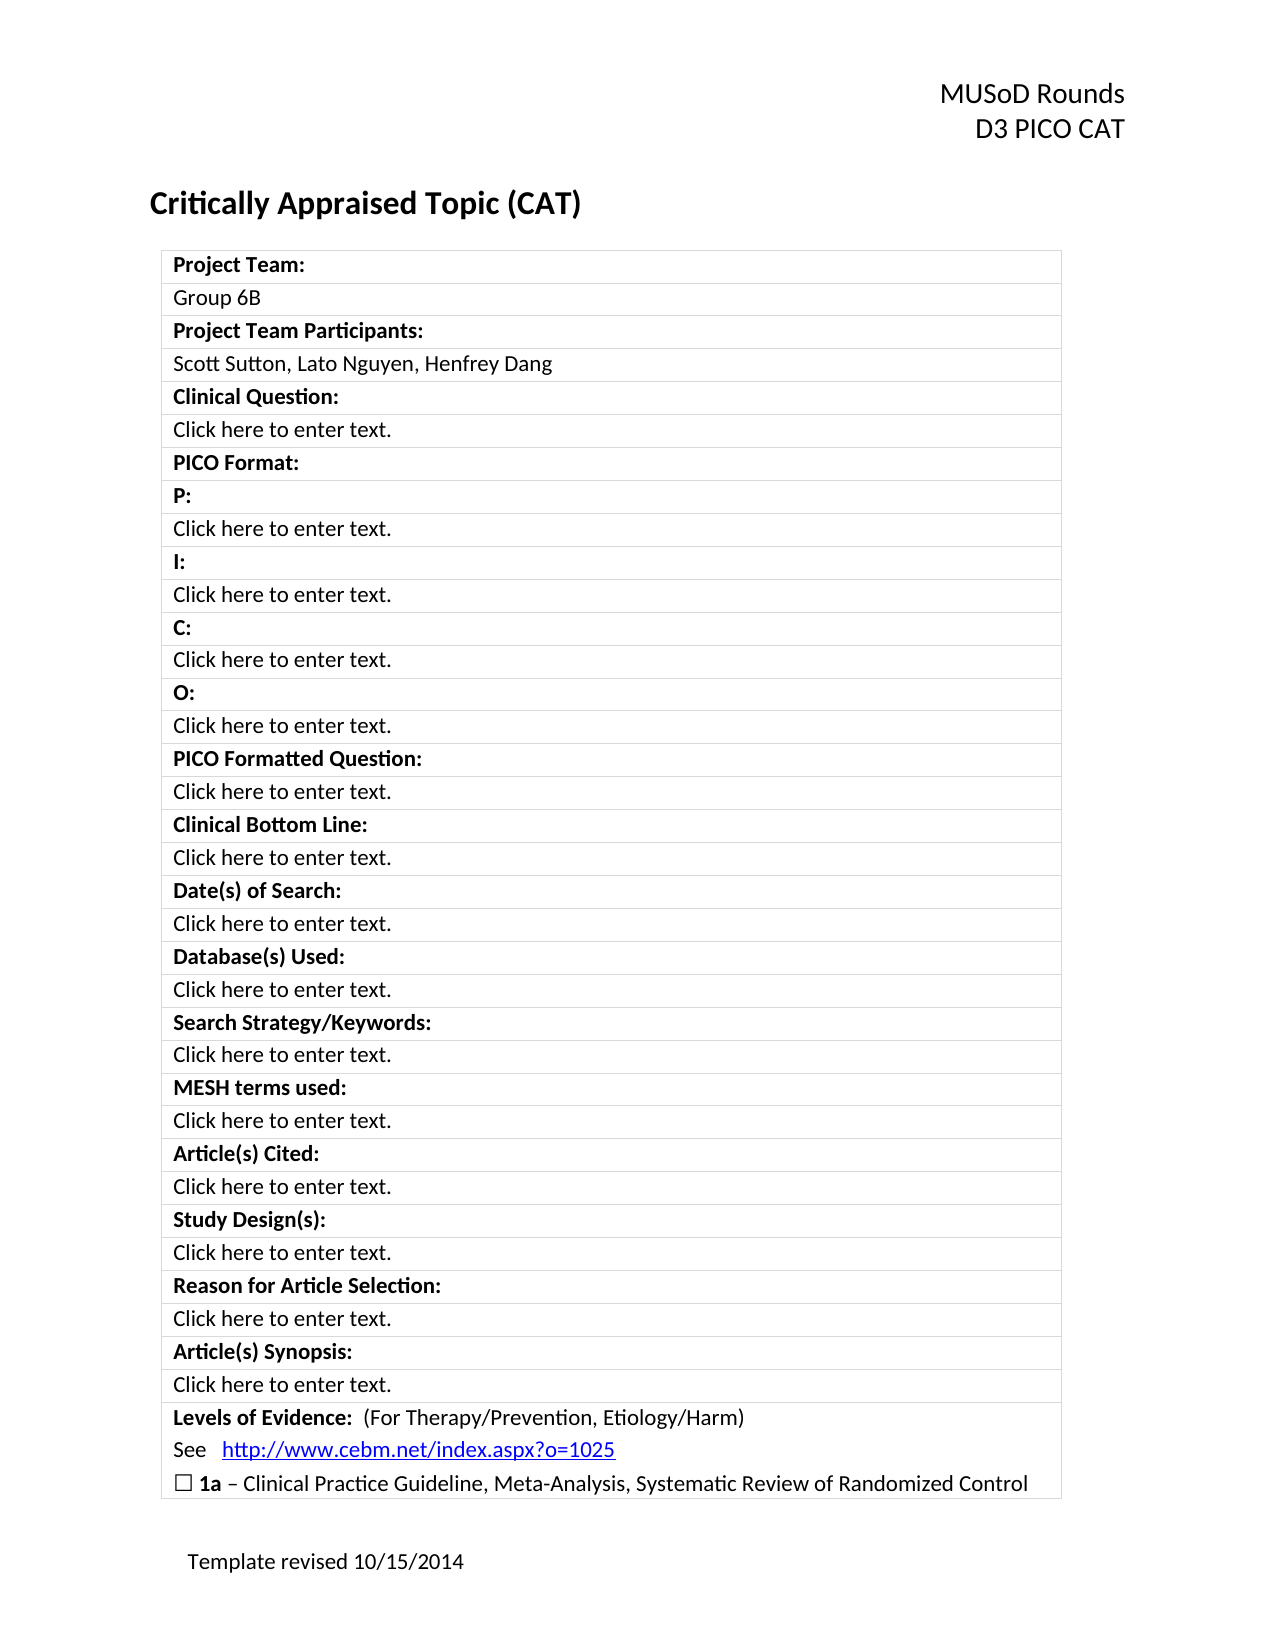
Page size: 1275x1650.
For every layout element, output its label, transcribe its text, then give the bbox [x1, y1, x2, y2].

table_cell PICO Format: [162, 448, 1061, 480]
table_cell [162, 1403, 1061, 1498]
table_cell Article(s) Cited: [162, 1139, 1061, 1171]
table_header Project Team: [162, 251, 1061, 282]
text Critically Appraised Topic (CAT) [150, 182, 1125, 223]
table_cell P: [162, 481, 1061, 513]
table_cell Study Design(s): [162, 1205, 1061, 1237]
table_cell Reason for Article Selection: [162, 1271, 1061, 1303]
table_cell Project Team Participants: [162, 316, 1061, 348]
table_cell C: [162, 613, 1061, 644]
table_cell O: [162, 679, 1061, 710]
table_cell PICO Formatted Question: [162, 744, 1061, 776]
table_cell Clinical Bottom Line: [162, 810, 1061, 842]
table_cell I: [162, 547, 1061, 579]
table_cell Date(s) of Search: [162, 876, 1061, 908]
table_cell Search Strategy/Keywords: [162, 1008, 1061, 1039]
table_cell MESH terms used: [162, 1074, 1061, 1105]
table_cell Article(s) Synopsis: [162, 1337, 1061, 1369]
table_cell Database(s) Used: [162, 942, 1061, 974]
table_cell Clinical Question: [162, 382, 1061, 414]
